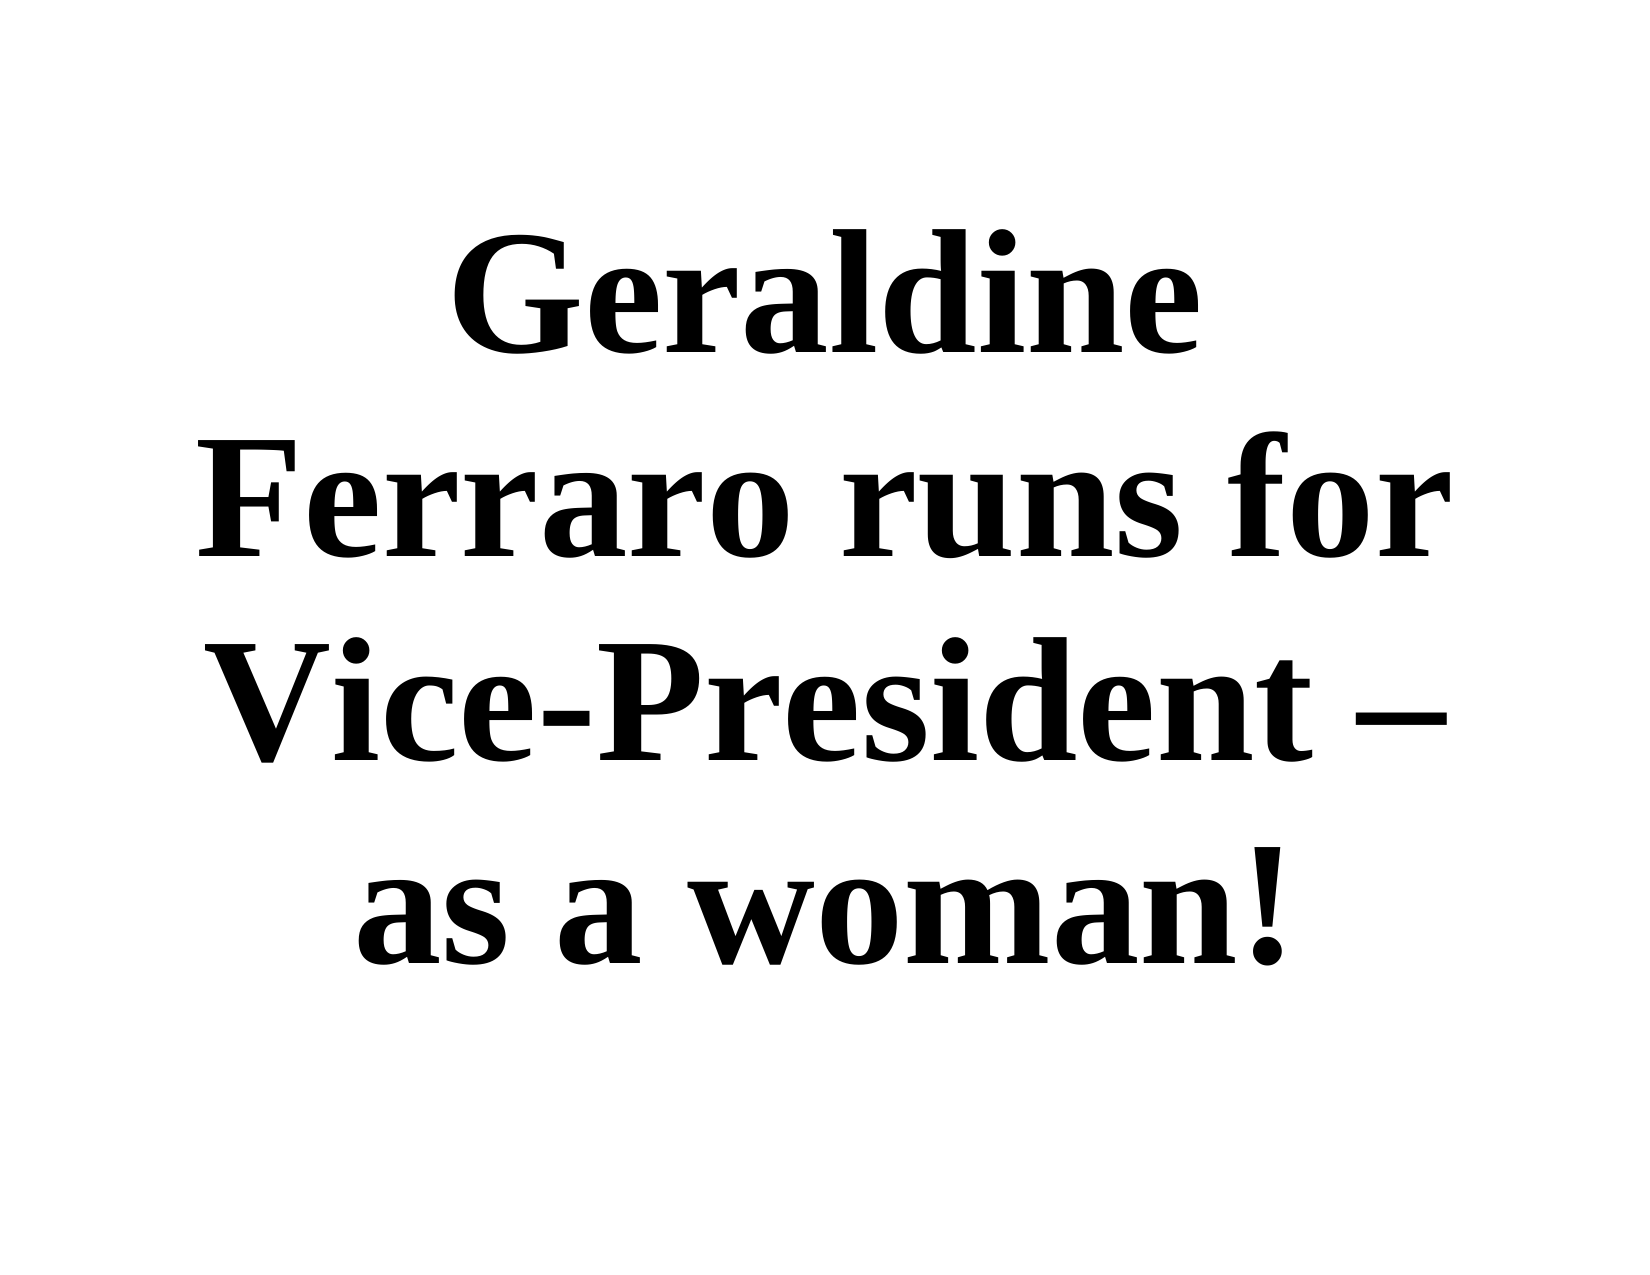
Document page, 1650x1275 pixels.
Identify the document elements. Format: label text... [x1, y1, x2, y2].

text Geraldine Ferraro runs for Vice-President – as a woman! [150, 187, 1500, 1002]
